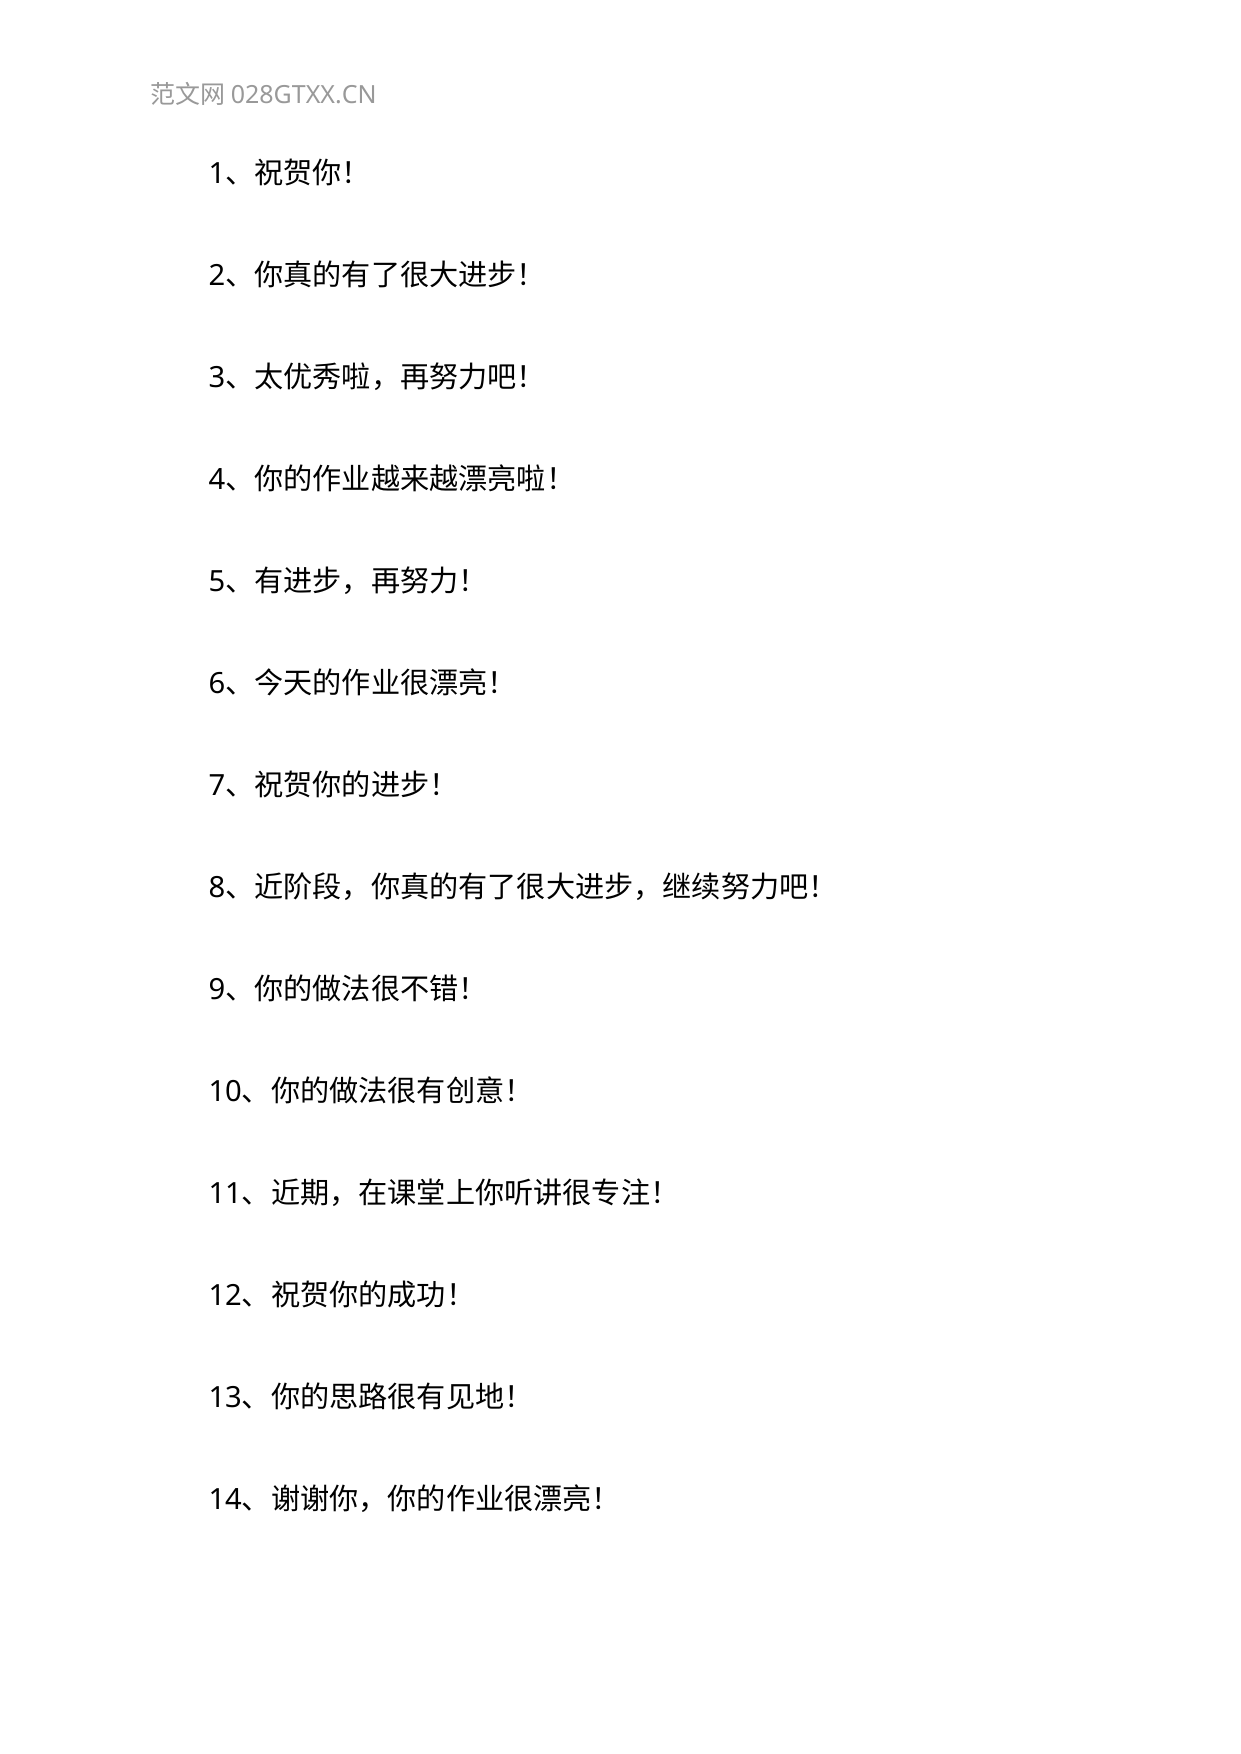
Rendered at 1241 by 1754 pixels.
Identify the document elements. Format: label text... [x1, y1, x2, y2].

text 6、今天的作业很漂亮！ [150, 660, 1090, 702]
text 4、你的作业越来越漂亮啦！ [150, 456, 1090, 498]
text 12、祝贺你的成功！ [150, 1272, 1090, 1314]
text 5、有进步，再努力！ [150, 558, 1090, 600]
text 13、你的思路很有见地！ [150, 1374, 1090, 1416]
text 14、谢谢你，你的作业很漂亮！ [150, 1476, 1090, 1518]
text 3、太优秀啦，再努力吧！ [150, 354, 1090, 396]
text 10、你的做法很有创意！ [150, 1068, 1090, 1110]
text 8、近阶段，你真的有了很大进步，继续努力吧！ [150, 864, 1090, 906]
text 9、你的做法很不错！ [150, 966, 1090, 1008]
text 7、祝贺你的进步！ [150, 762, 1090, 804]
text 1、祝贺你！ [150, 150, 1090, 192]
text 11、近期，在课堂上你听讲很专注！ [150, 1170, 1090, 1212]
text 2、你真的有了很大进步！ [150, 252, 1090, 294]
